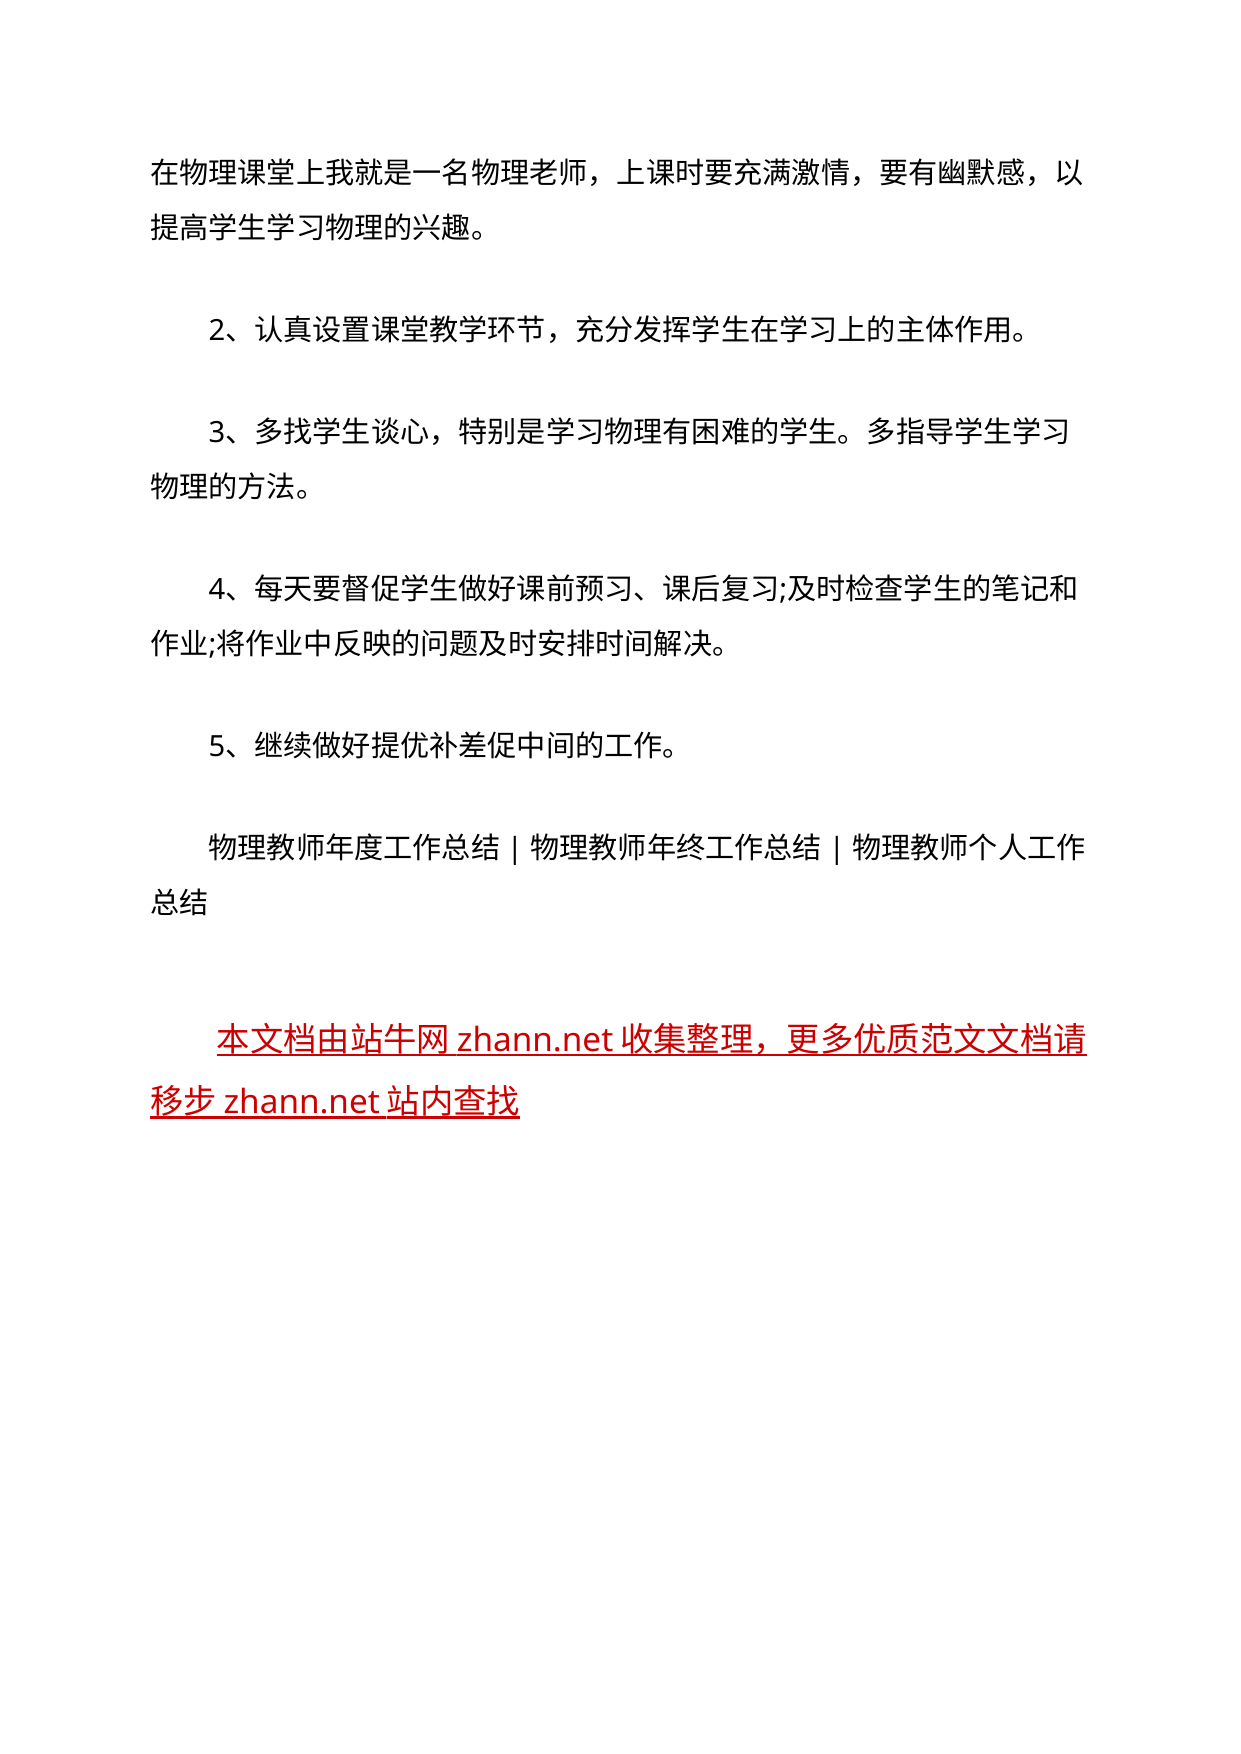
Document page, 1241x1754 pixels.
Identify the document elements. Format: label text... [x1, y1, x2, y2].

text 5、继续做好提优补差促中间的工作。 [150, 722, 1090, 765]
text 3、多找学生谈心，特别是学习物理有困难的学生。多指导学生学习物理的方法。 [150, 409, 1090, 506]
text 本文档由站牛网zhann.net收集整理，更多优质范文文档请移步zhann.net站内查找 [150, 1012, 1090, 1124]
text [150, 150, 1090, 247]
text 2、认真设置课堂教学环节，充分发挥学生在学习上的主体作用。 [150, 307, 1090, 349]
text 4、每天要督促学生做好课前预习、课后复习;及时检查学生的笔记和作业;将作业中反映的问题及时安排时间解决。 [150, 565, 1090, 663]
text 物理教师年度工作总结 | 物理教师年终工作总结 | 物理教师个人工作总结 [150, 824, 1090, 922]
